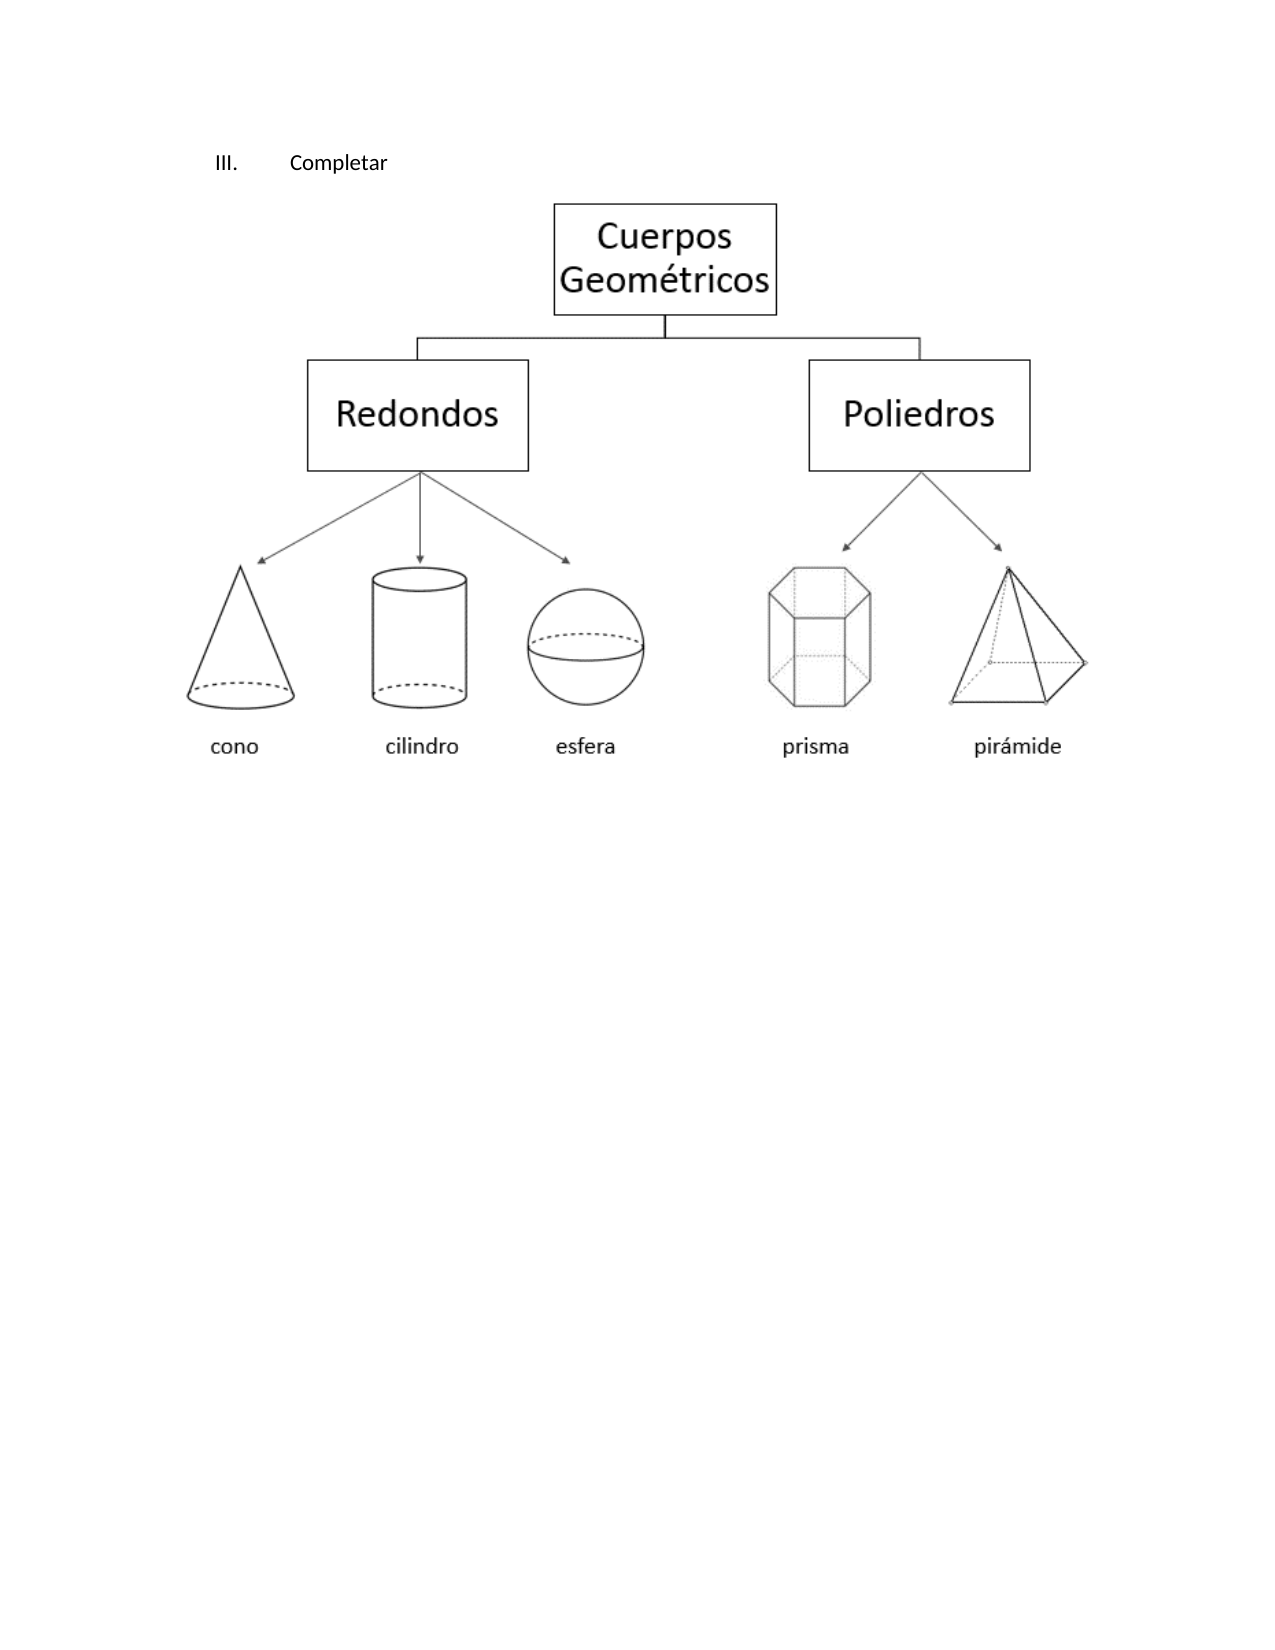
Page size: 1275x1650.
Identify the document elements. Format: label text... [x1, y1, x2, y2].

picture [177, 194, 1098, 762]
list Completar [215, 148, 1098, 176]
